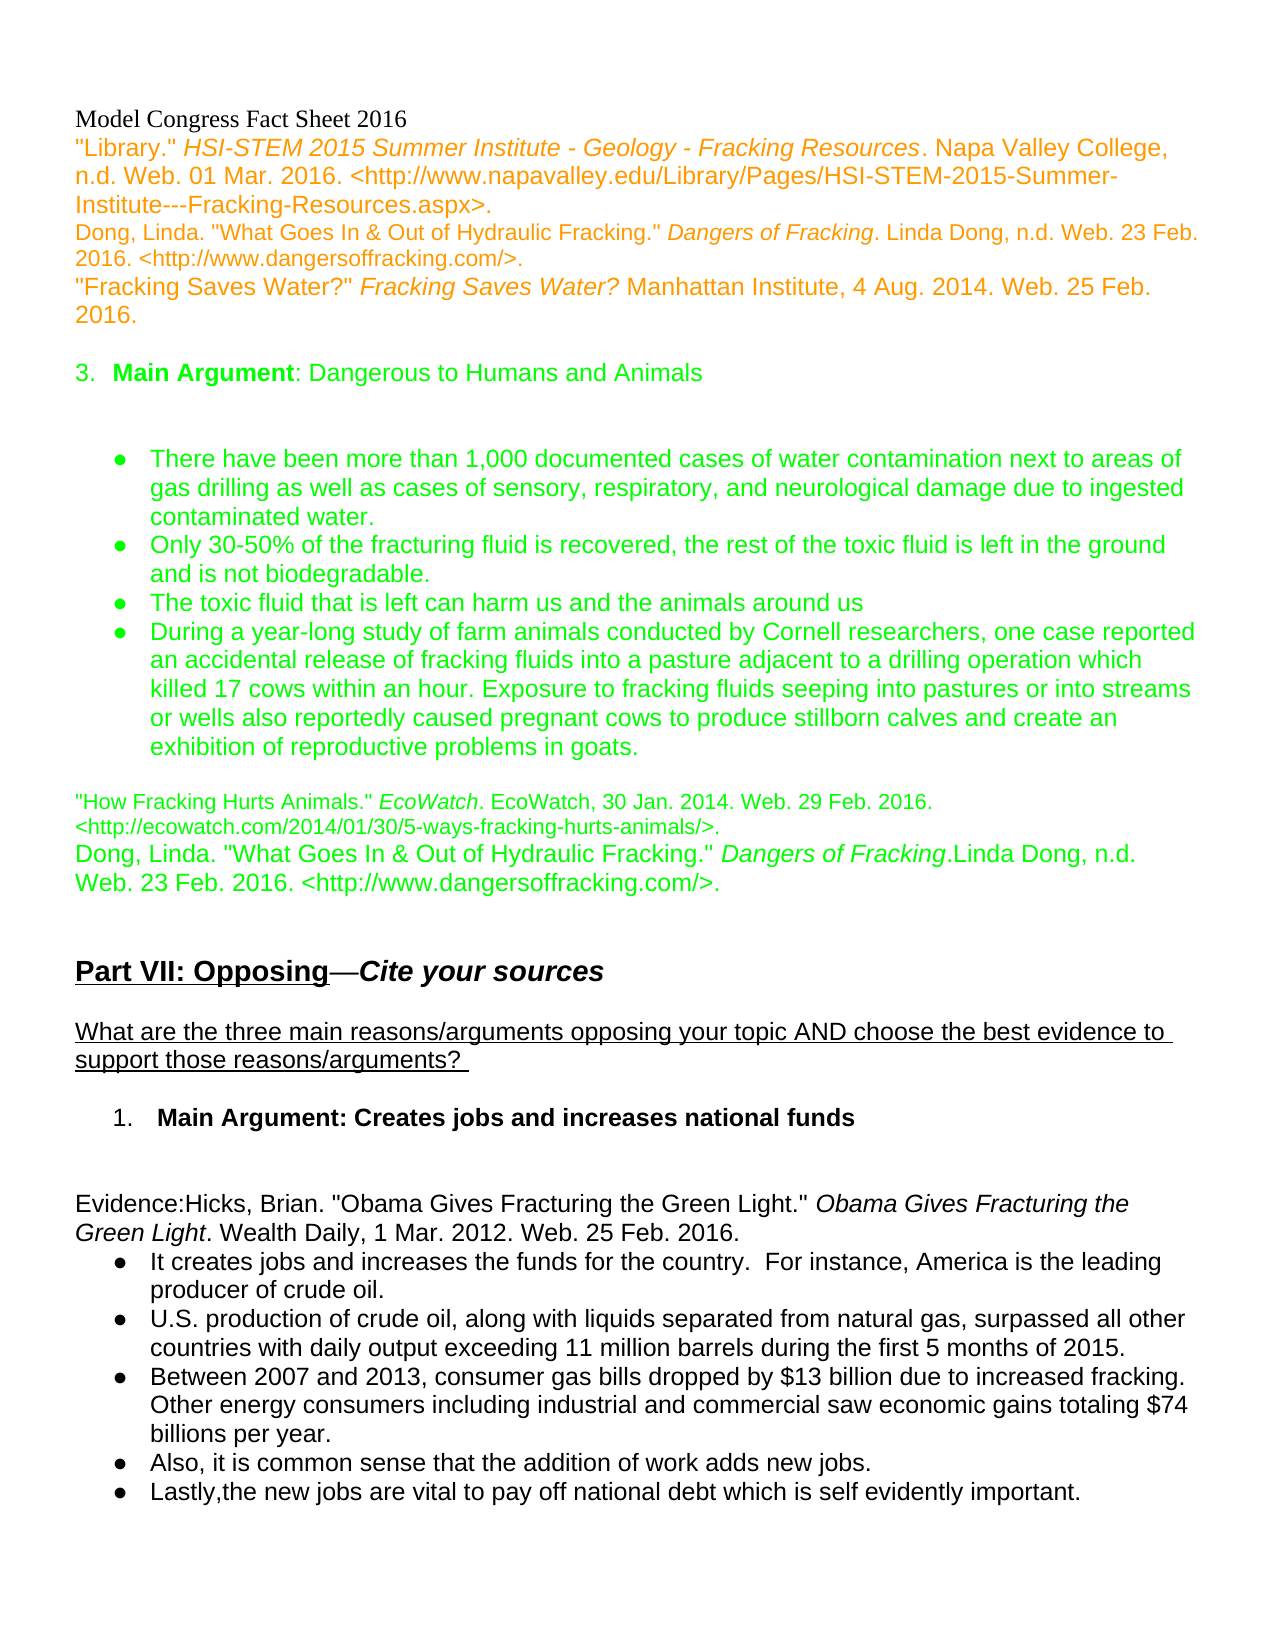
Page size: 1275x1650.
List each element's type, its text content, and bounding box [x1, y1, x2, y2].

list It creates jobs and increases the funds for the country. For instance, America is the leading producer of crude oil. [112, 1247, 1200, 1304]
list Between 2007 and 2013, consumer gas bills dropped by $13 billion due to increased fracking. Other energy consumers including industrial and commercial saw economic gains totaling $74 billions per year. [112, 1362, 1200, 1448]
list During a year-long study of farm animals conducted by Cornell researchers, one case reported an accidental release of fracking fluids into a pasture adjacent to a drilling operation which killed 17 cows within an hour. Exposure to fracking fluids seeping into pastures or into streams or wells also reportedly caused pregnant cows to produce stillborn calves and create an exhibition of reproductive problems in goats. [112, 616, 1200, 760]
text "How Fracking Hurts Animals." EcoWatch. EcoWatch, 30 Jan. 2014. Web. 29 Feb. 2016. <http://ecowatch.com/2014/01/30/5-ways-fracking-hurts-animals/>. [75, 789, 1200, 839]
list The toxic fluid that is left can harm us and the animals around us [112, 588, 1200, 616]
text "Fracking Saves Water?" Fracking Saves Water? Manhattan Institute, 4 Aug. 2014. Web. 25 Feb. 2016. [75, 271, 1200, 329]
list Lastly,the new jobs are vital to pay off national debt which is self evidently important. [112, 1477, 1200, 1505]
text Evidence:Hicks, Brian. "Obama Gives Fracturing the Green Light." Obama Gives Fracturing the Green Light. Wealth Daily, 1 Mar. 2012. Web. 25 Feb. 2016. [75, 1189, 1200, 1247]
text Dong, Linda. "What Goes In & Out of Hydraulic Fracking." Dangers of Fracking. Linda Dong, n.d. Web. 23 Feb. 2016. <http://www.dangersoffracking.com/>. [75, 219, 1200, 271]
text "Library." HSI-STEM 2015 Summer Institute - Geology - Fracking Resources. Napa Valley College, n.d. Web. 01 Mar. 2016. <http://www.napavalley.edu/Library/Pages/HSI-STEM-2015-Summer-Institute---Fracking-Resources.aspx>. [75, 132, 1200, 219]
list Main Argument: Dangerous to Humans and Animals [75, 358, 1200, 386]
list Also, it is common sense that the addition of work adds new jobs. [112, 1448, 1200, 1477]
list U.S. production of crude oil, along with liquids separated from natural gas, surpassed all other countries with daily output exceeding 11 million barrels during the first 5 months of 2015. [112, 1304, 1200, 1362]
text Part VII: Opposing—Cite your sources [75, 954, 1200, 988]
text What are the three main reasons/arguments opposing your topic AND choose the best evidence to support those reasons/arguments? [75, 1017, 1200, 1074]
list Main Argument: Creates jobs and increases national funds [112, 1103, 1200, 1132]
text Dong, Linda. "What Goes In & Out of Hydraulic Fracking." Dangers of Fracking.Linda Dong, n.d. Web. 23 Feb. 2016. <http://www.dangersoffracking.com/>. [75, 839, 1200, 897]
list Only 30-50% of the fracturing fluid is recovered, the rest of the toxic fluid is left in the ground and is not biodegradable. [112, 530, 1200, 588]
list There have been more than 1,000 documented cases of water contamination next to areas of gas drilling as well as cases of sensory, respiratory, and neurological damage due to ingested contaminated water. [112, 444, 1200, 530]
